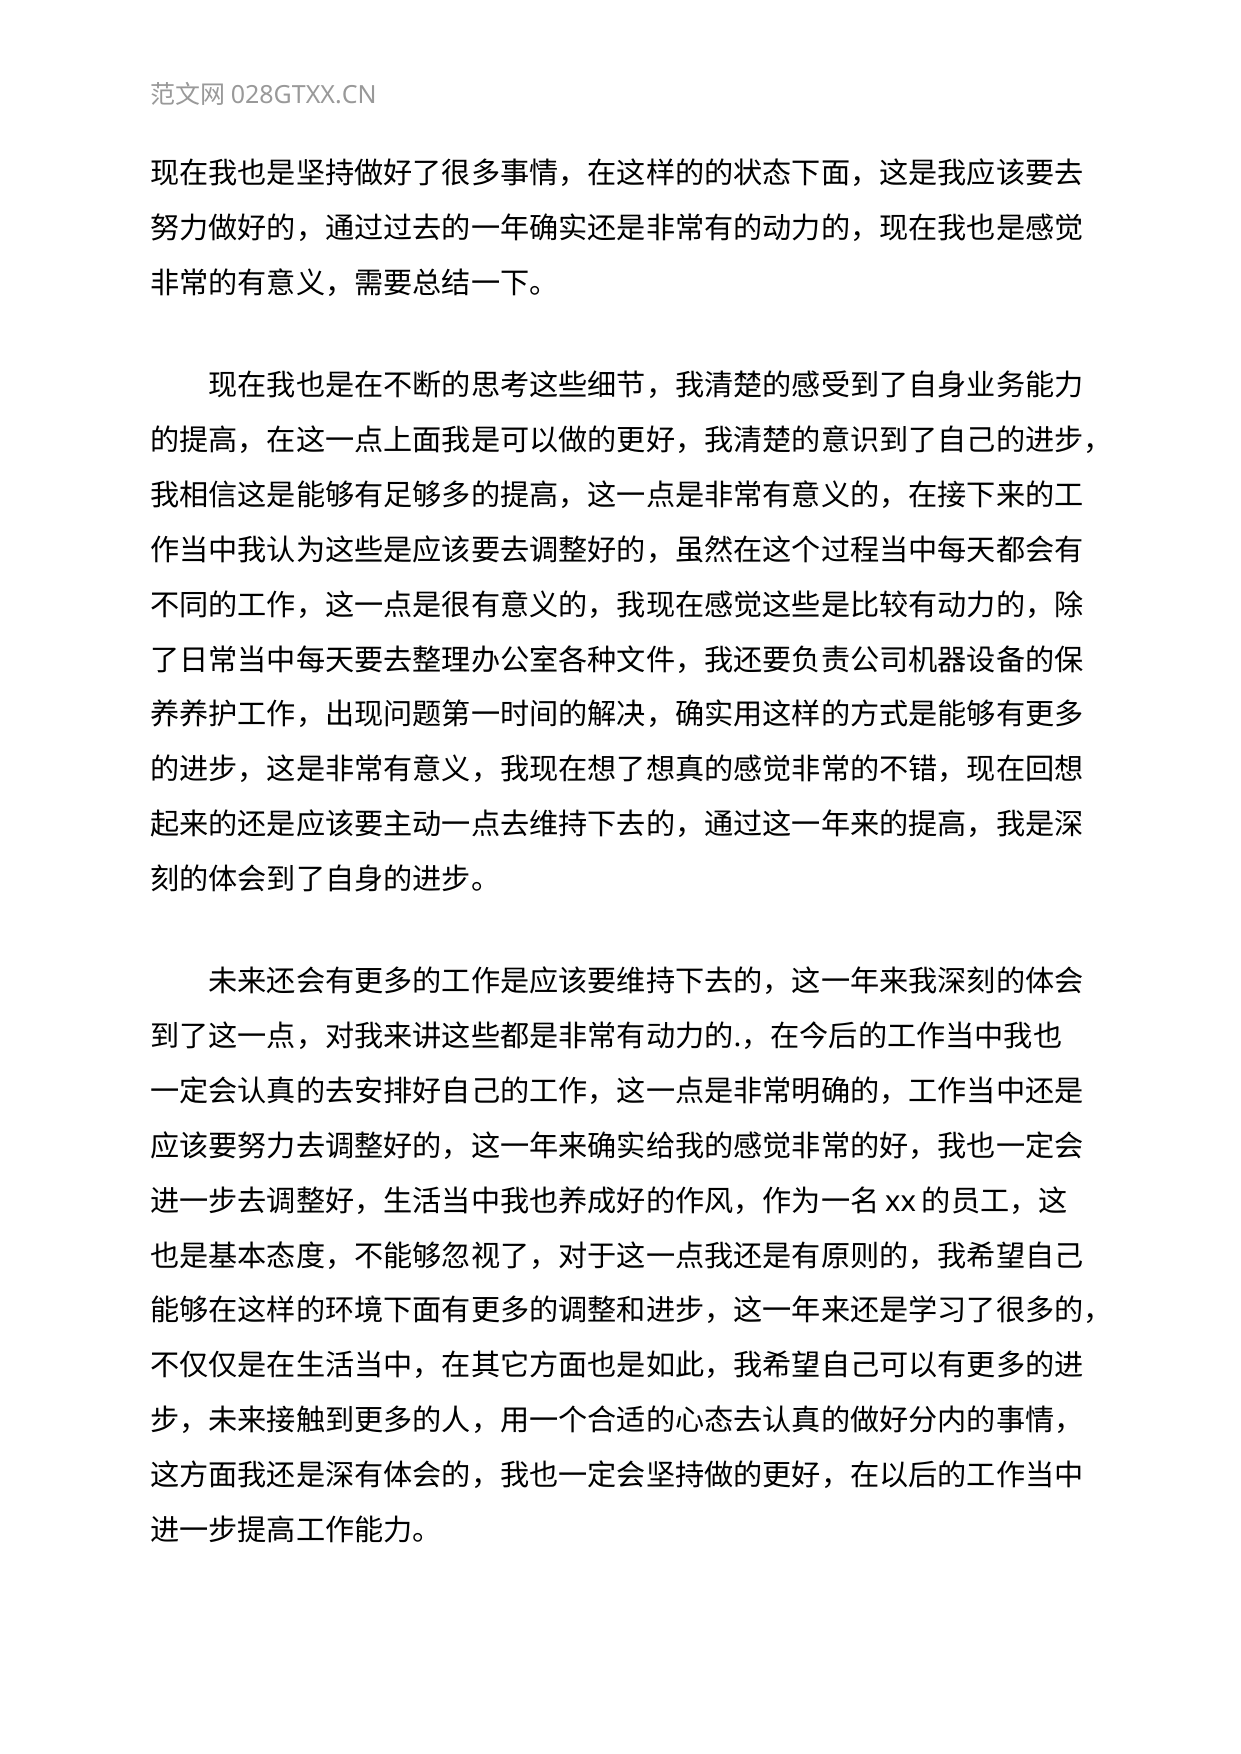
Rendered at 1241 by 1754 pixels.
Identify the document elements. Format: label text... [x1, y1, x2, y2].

text 未来还会有更多的工作是应该要维持下去的，这一年来我深刻的体会到了这一点，对我来讲这些都是非常有动力的.，在今后的工作当中我也一定会认真的去安排好自己的工作，这一点是非常明确的，工作当中还是应该要努力去调整好的，这一年来确实给我的感觉非常的好，我也一定会进一步去调整好，生活当中我也养成好的作风，作为一名xx的员工，这也是基本态度，不能够忽视了，对于这一点我还是有原则的，我希望自己能够在这样的环境下面有更多的调整和进步，这一年来还是学习了很多的，不仅仅是在生活当中，在其它方面也是如此，我希望自己可以有更多的进步，未来接触到更多的人，用一个合适的心态去认真的做好分内的事情，这方面我还是深有体会的，我也一定会坚持做的更好，在以后的工作当中进一步提高工作能力。 [150, 957, 1090, 1549]
text 现在我也是在不断的思考这些细节，我清楚的感受到了自身业务能力的提高，在这一点上面我是可以做的更好，我清楚的意识到了自己的进步，我相信这是能够有足够多的提高，这一点是非常有意义的，在接下来的工作当中我认为这些是应该要去调整好的，虽然在这个过程当中每天都会有不同的工作，这一点是很有意义的，我现在感觉这些是比较有动力的，除了日常当中每天要去整理办公室各种文件，我还要负责公司机器设备的保养养护工作，出现问题第一时间的解决，确实用这样的方式是能够有更多的进步，这是非常有意义，我现在想了想真的感觉非常的不错，现在回想起来的还是应该要主动一点去维持下去的，通过这一年来的提高，我是深刻的体会到了自身的进步。 [150, 362, 1090, 898]
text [150, 150, 1090, 302]
